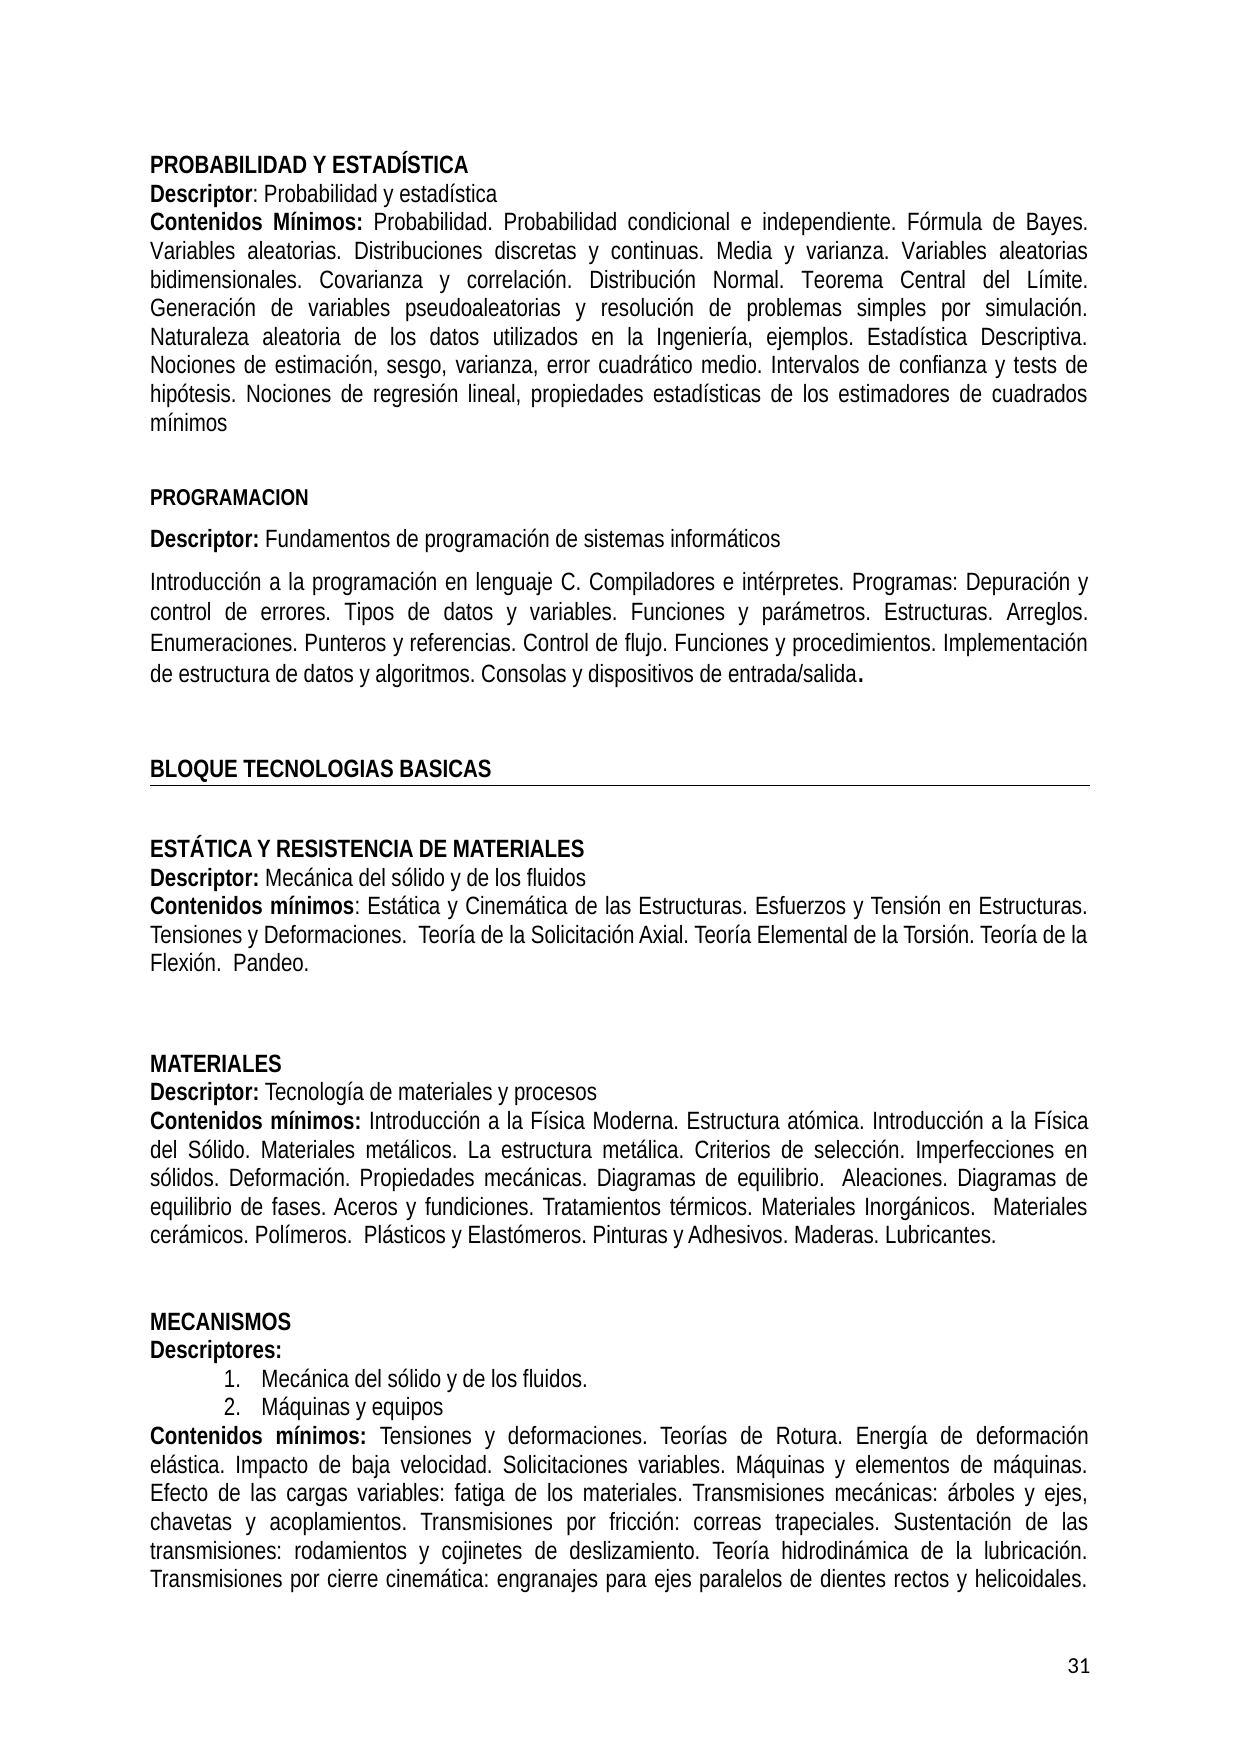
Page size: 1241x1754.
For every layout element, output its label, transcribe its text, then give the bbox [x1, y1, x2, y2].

list Máquinas y equipos [224, 1392, 1090, 1421]
text Descriptor: Mecánica del sólido y de los fluidos [150, 862, 1090, 891]
text Contenidos mínimos: Estática y Cinemática de las Estructuras. Esfuerzos y Tensión en Estructuras. Tensiones y Deformaciones. Teoría de la Solicitación Axial. Teoría Elemental de la Torsión. Teoría de la Flexión. Pandeo. [150, 891, 1090, 977]
text Contenidos mínimos: Introducción a la Física Moderna. Estructura atómica. Introducción a la Física del Sólido. Materiales metálicos. La estructura metálica. Criterios de selección. Imperfecciones en sólidos. Deformación. Propiedades mecánicas. Diagramas de equilibrio. Aleaciones. Diagramas de equilibrio de fases. Aceros y fundiciones. Tratamientos térmicos. Materiales Inorgánicos. Materiales cerámicos. Polímeros. Plásticos y Elastómeros. Pinturas y Adhesivos. Maderas. Lubricantes. [150, 1106, 1090, 1249]
text Descriptores: [150, 1335, 1090, 1364]
list PROGRAMACION [150, 484, 1090, 510]
text BLOQUE TECNOLOGIAS BASICAS [150, 754, 1090, 785]
text MECANISMOS [150, 1306, 1090, 1335]
text PROBABILIDAD Y ESTADÍSTICA [150, 150, 1090, 179]
text Introducción a la programación en lenguaje C. Compiladores e intérpretes. Programas: Depuración y control de errores. Tipos de datos y variables. Funciones y parámetros. Estructuras. Arreglos. Enumeraciones. Punteros y referencias. Control de flujo. Funciones y procedimientos. Implementación de estructura de datos y algoritmos. Consolas y dispositivos de entrada/salida. [150, 566, 1090, 688]
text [150, 1421, 1090, 1593]
text Contenidos Mínimos: Probabilidad. Probabilidad condicional e independiente. Fórmula de Bayes. Variables aleatorias. Distribuciones discretas y continuas. Media y varianza. Variables aleatorias bidimensionales. Covarianza y correlación. Distribución Normal. Teorema Central del Límite. Generación de variables pseudoaleatorias y resolución de problemas simples por simulación. Naturaleza aleatoria de los datos utilizados en la Ingeniería, ejemplos. Estadística Descriptiva. Nociones de estimación, sesgo, varianza, error cuadrático medio. Intervalos de confianza y tests de hipótesis. Nociones de regresión lineal, propiedades estadísticas de los estimadores de cuadrados mínimos [150, 207, 1090, 436]
text Descriptor: Tecnología de materiales y procesos [150, 1077, 1090, 1106]
list Descriptor: Fundamentos de programación de sistemas informáticos [150, 523, 1090, 552]
text Descriptor: Probabilidad y estadística [150, 179, 1090, 207]
text ESTÁTICA Y RESISTENCIA DE MATERIALES [150, 834, 1090, 862]
list Mecánica del sólido y de los fluidos. [224, 1364, 1090, 1392]
text MATERIALES [150, 1049, 1090, 1077]
